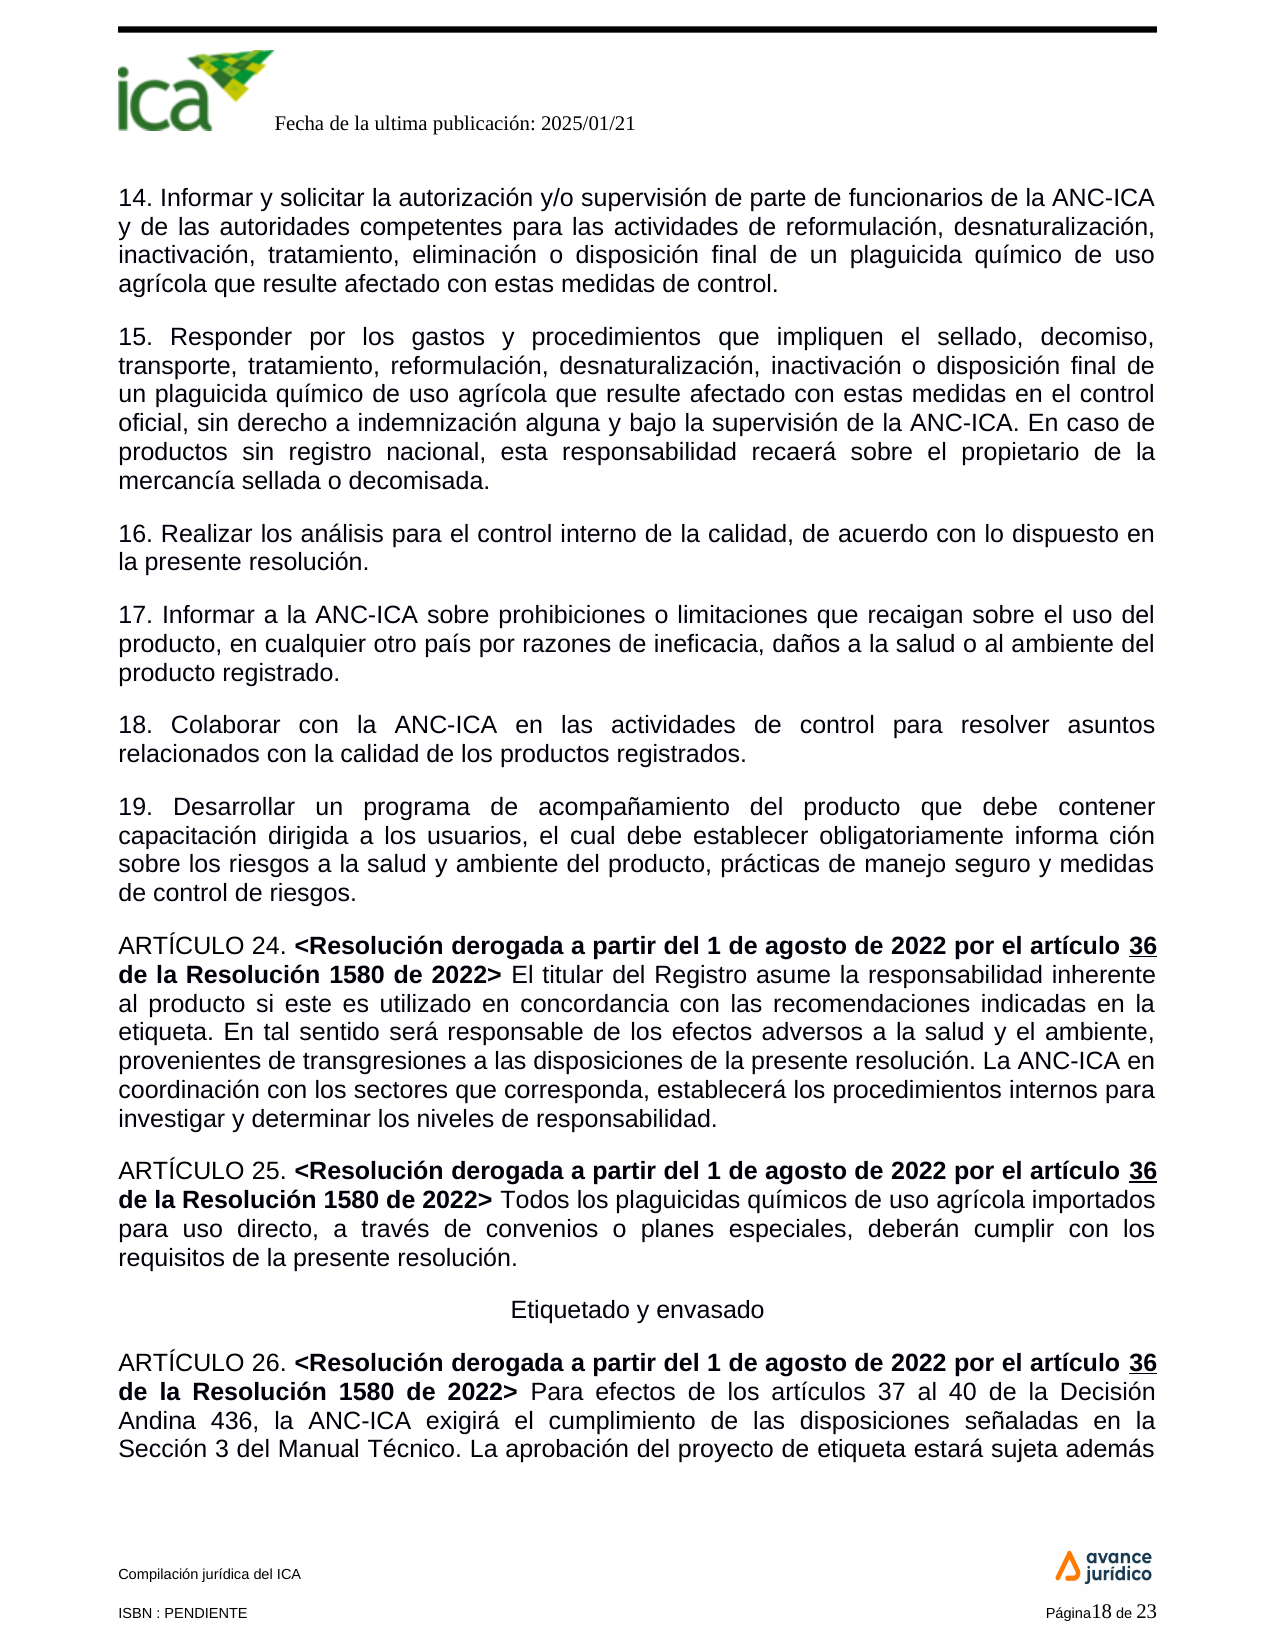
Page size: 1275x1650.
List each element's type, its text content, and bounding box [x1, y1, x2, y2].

text 17. Informar a la ANC-ICA sobre prohibiciones o limitaciones que recaigan sobre el uso del producto, en cualquier otro país por razones de ineficacia, daños a la salud o al ambiente del producto registrado. [118, 600, 1157, 686]
text &$ARTÍCULO 25. <Resolución derogada a partir del 1 de agosto de 2022 por el artículo 36 de la Resolución 1580 de 2022> Todos los plaguicidas químicos de uso agrícola importados para uso directo, a través de convenios o planes especiales, deberán cumplir con los requisitos de la presente resolución. [118, 1156, 1157, 1271]
text &$ARTÍCULO 24. <Resolución derogada a partir del 1 de agosto de 2022 por el artículo 36 de la Resolución 1580 de 2022> El titular del Registro asume la responsabilidad inherente al producto si este es utilizado en concordancia con las recomendaciones indicadas en la etiqueta. En tal sentido será responsable de los efectos adversos a la salud y el ambiente, provenientes de transgresiones a las disposiciones de la presente resolución. La ANC-ICA en coordinación con los sectores que corresponda, establecerá los procedimientos internos para investigar y determinar los niveles de responsabilidad. [118, 931, 1157, 1132]
text Etiquetado y envasado [118, 1295, 1157, 1324]
text 19. Desarrollar un programa de acompañamiento del producto que debe contener capacitación dirigida a los usuarios, el cual debe establecer obligatoriamente informa ción sobre los riesgos a la salud y ambiente del producto, prácticas de manejo seguro y medidas de control de riesgos. [118, 792, 1157, 907]
text 16. Realizar los análisis para el control interno de la calidad, de acuerdo con lo dispuesto en la presente resolución. [118, 518, 1157, 576]
text 18. Colaborar con la ANC-ICA en las actividades de control para resolver asuntos relacionados con la calidad de los productos registrados. [118, 710, 1157, 768]
text 14. Informar y solicitar la autorización y/o supervisión de parte de funcionarios de la ANC-ICA y de las autoridades competentes para las actividades de reformulación, desnaturalización, inactivación, tratamiento, eliminación o disposición final de un plaguicida químico de uso agrícola que resulte afectado con estas medidas de control. [118, 183, 1157, 298]
text 15. Responder por los gastos y procedimientos que impliquen el sellado, decomiso, transporte, tratamiento, reformulación, desnaturalización, inactivación o disposición final de un plaguicida químico de uso agrícola que resulte afectado con estas medidas en el control oficial, sin derecho a indemnización alguna y bajo la supervisión de la ANC-ICA. En caso de productos sin registro nacional, esta responsabilidad recaerá sobre el propietario de la mercancía sellada o decomisada. [118, 322, 1157, 494]
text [118, 1348, 1157, 1463]
